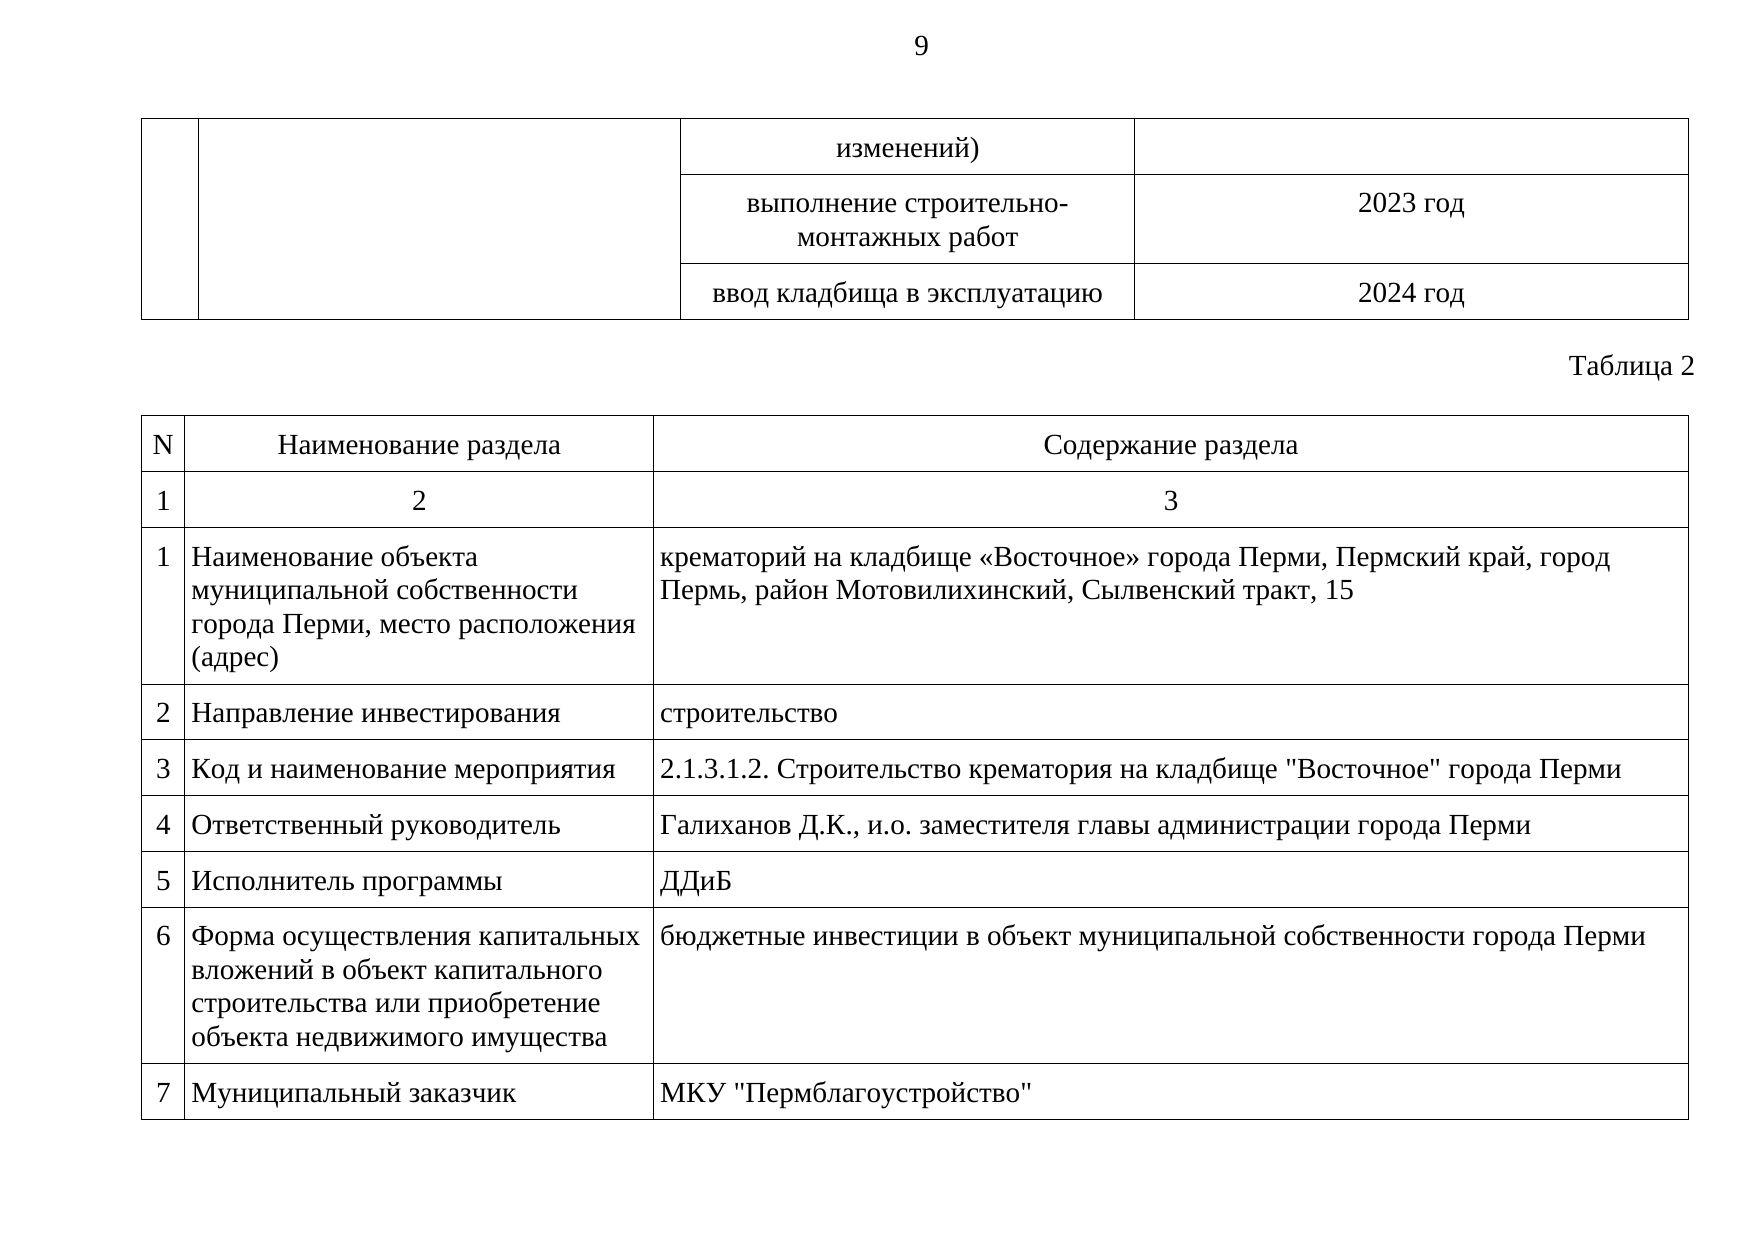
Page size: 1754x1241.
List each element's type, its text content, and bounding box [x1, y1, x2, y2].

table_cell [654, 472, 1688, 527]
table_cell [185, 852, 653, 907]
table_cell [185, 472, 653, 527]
text Таблица 2 [148, 348, 1695, 382]
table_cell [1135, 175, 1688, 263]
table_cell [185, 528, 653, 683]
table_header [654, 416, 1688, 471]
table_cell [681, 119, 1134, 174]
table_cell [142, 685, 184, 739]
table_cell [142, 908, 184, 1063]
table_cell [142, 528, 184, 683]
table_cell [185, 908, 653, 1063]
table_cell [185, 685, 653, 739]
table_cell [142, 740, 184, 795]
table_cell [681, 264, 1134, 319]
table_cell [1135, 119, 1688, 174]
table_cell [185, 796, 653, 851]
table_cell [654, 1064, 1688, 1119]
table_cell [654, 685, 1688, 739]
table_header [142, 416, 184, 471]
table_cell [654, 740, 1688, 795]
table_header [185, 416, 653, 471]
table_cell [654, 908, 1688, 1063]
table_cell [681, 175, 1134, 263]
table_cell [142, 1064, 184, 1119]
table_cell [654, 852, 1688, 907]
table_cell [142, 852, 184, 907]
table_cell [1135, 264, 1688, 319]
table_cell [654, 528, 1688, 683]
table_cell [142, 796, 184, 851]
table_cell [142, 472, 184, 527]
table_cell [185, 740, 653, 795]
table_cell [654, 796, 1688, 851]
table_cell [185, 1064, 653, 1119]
